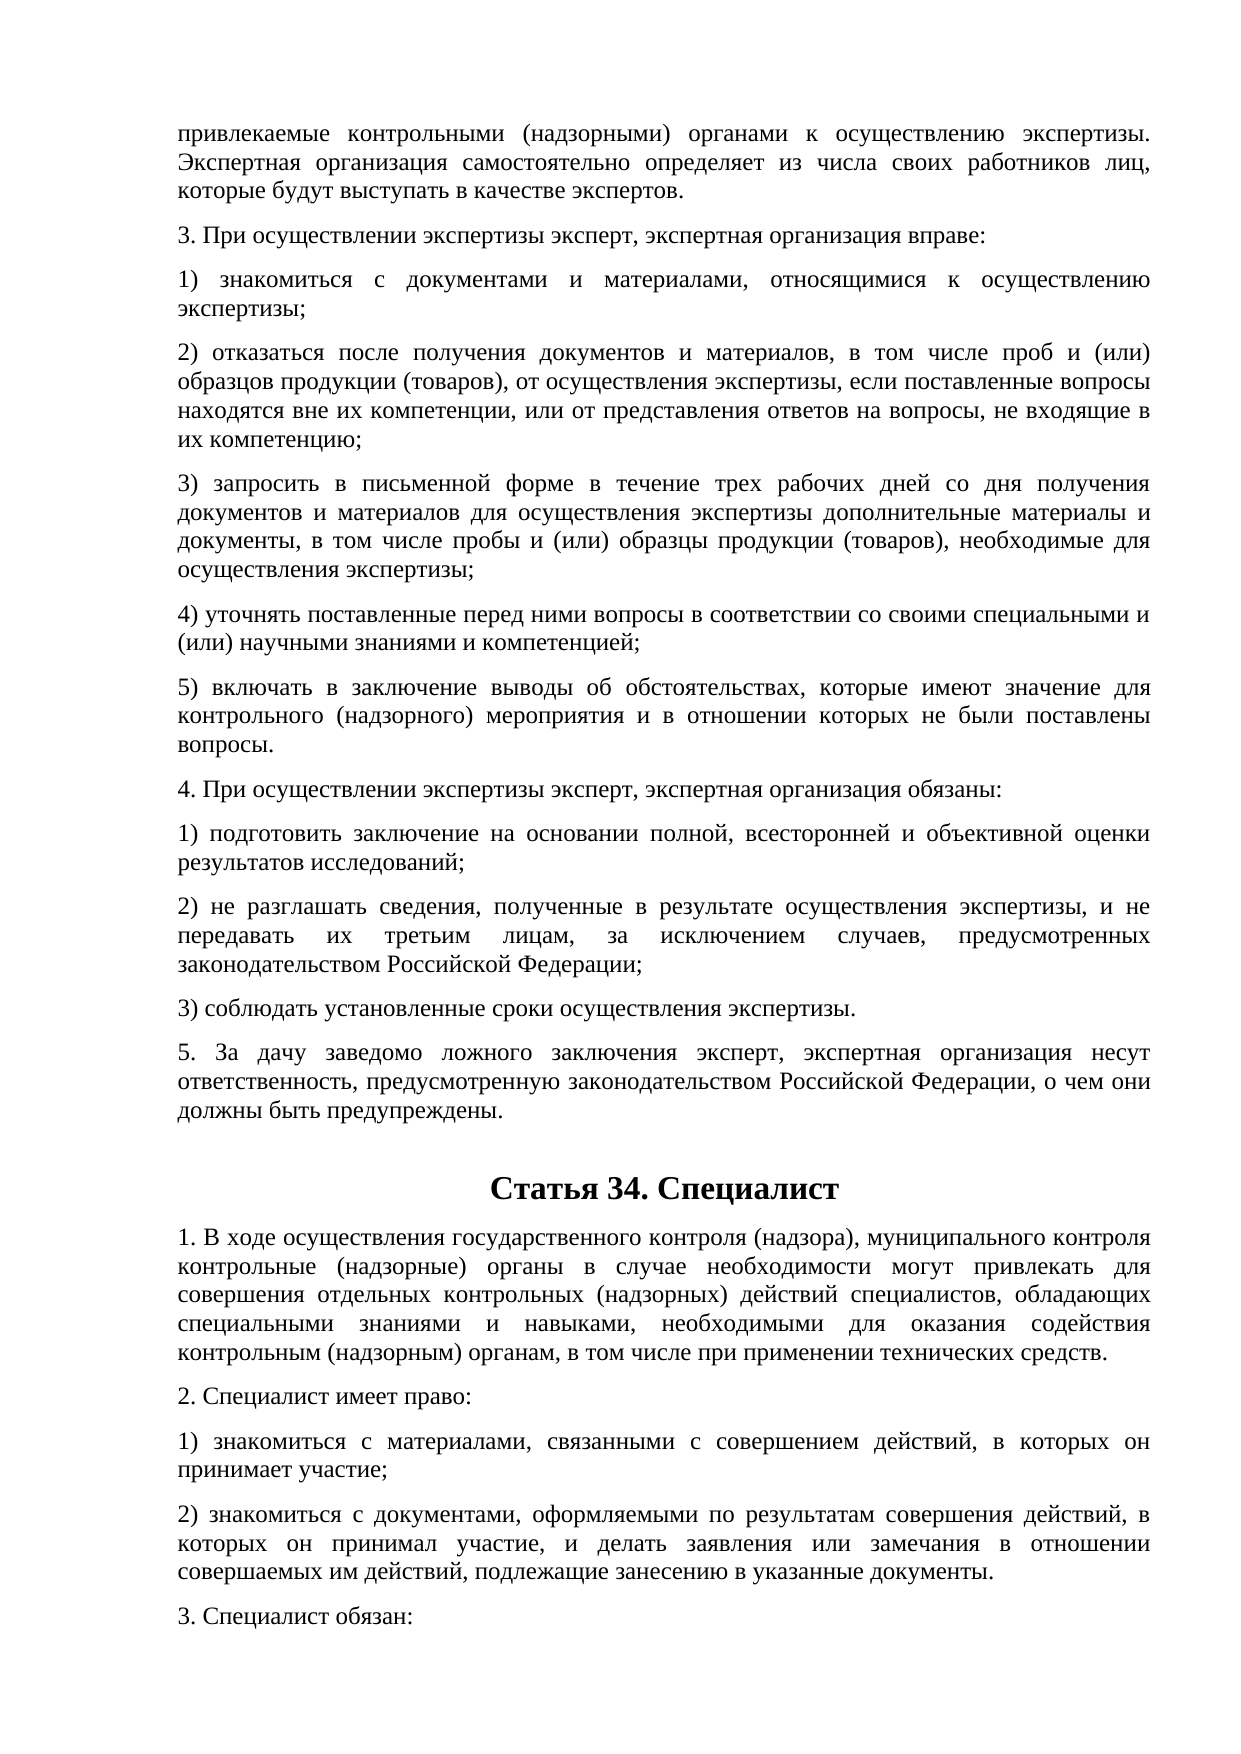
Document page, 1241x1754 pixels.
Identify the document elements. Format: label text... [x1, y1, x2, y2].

text 4. При осуществлении экспертизы эксперт, экспертная организация обязаны: [177, 774, 1152, 802]
text 1) знакомиться с материалами, связанными с совершением действий, в которых он принимает участие; [177, 1426, 1152, 1483]
text 2) не разглашать сведения, полученные в результате осуществления экспертизы, и не передавать их третьим лицам, за исключением случаев, предусмотренных законодательством Российской Федерации; [177, 891, 1152, 977]
text 5. За дачу заведомо ложного заключения эксперт, экспертная организация несут ответственность, предусмотренную законодательством Российской Федерации, о чем они должны быть предупреждены. [177, 1037, 1152, 1124]
text 3) соблюдать установленные сроки осуществления экспертизы. [177, 993, 1152, 1022]
text 1) подготовить заключение на основании полной, всесторонней и объективной оценки результатов исследований; [177, 818, 1152, 876]
text 2) знакомиться с документами, оформляемыми по результатам совершения действий, в которых он принимал участие, и делать заявления или замечания в отношении совершаемых им действий, подлежащие занесению в указанные документы. [177, 1499, 1152, 1585]
text Статья 34. Специалист [177, 1168, 1152, 1206]
text 1. В ходе осуществления государственного контроля (надзора), муниципального контроля контрольные (надзорные) органы в случае необходимости могут привлекать для совершения отдельных контрольных (надзорных) действий специалистов, обладающих специальными знаниями и навыками, необходимыми для оказания содействия контрольным (надзорным) органам, в том числе при применении технических средств. [177, 1222, 1152, 1366]
text 5) включать в заключение выводы об обстоятельствах, которые имеют значение для контрольного (надзорного) мероприятия и в отношении которых не были поставлены вопросы. [177, 672, 1152, 758]
text 1) знакомиться с документами и материалами, относящимися к осуществлению экспертизы; [177, 264, 1152, 322]
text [177, 118, 1152, 204]
text 2. Специалист имеет право: [177, 1381, 1152, 1410]
text 3. Специалист обязан: [177, 1601, 1152, 1629]
text 2) отказаться после получения документов и материалов, в том числе проб и (или) образцов продукции (товаров), от осуществления экспертизы, если поставленные вопросы находятся вне их компетенции, или от представления ответов на вопросы, не входящие в их компетенцию; [177, 337, 1152, 452]
text 4) уточнять поставленные перед ними вопросы в соответствии со своими специальными и (или) научными знаниями и компетенцией; [177, 599, 1152, 656]
text 3) запросить в письменной форме в течение трех рабочих дней со дня получения документов и материалов для осуществления экспертизы дополнительные материалы и документы, в том числе пробы и (или) образцы продукции (товаров), необходимые для осуществления экспертизы; [177, 468, 1152, 583]
text 3. При осуществлении экспертизы эксперт, экспертная организация вправе: [177, 220, 1152, 249]
